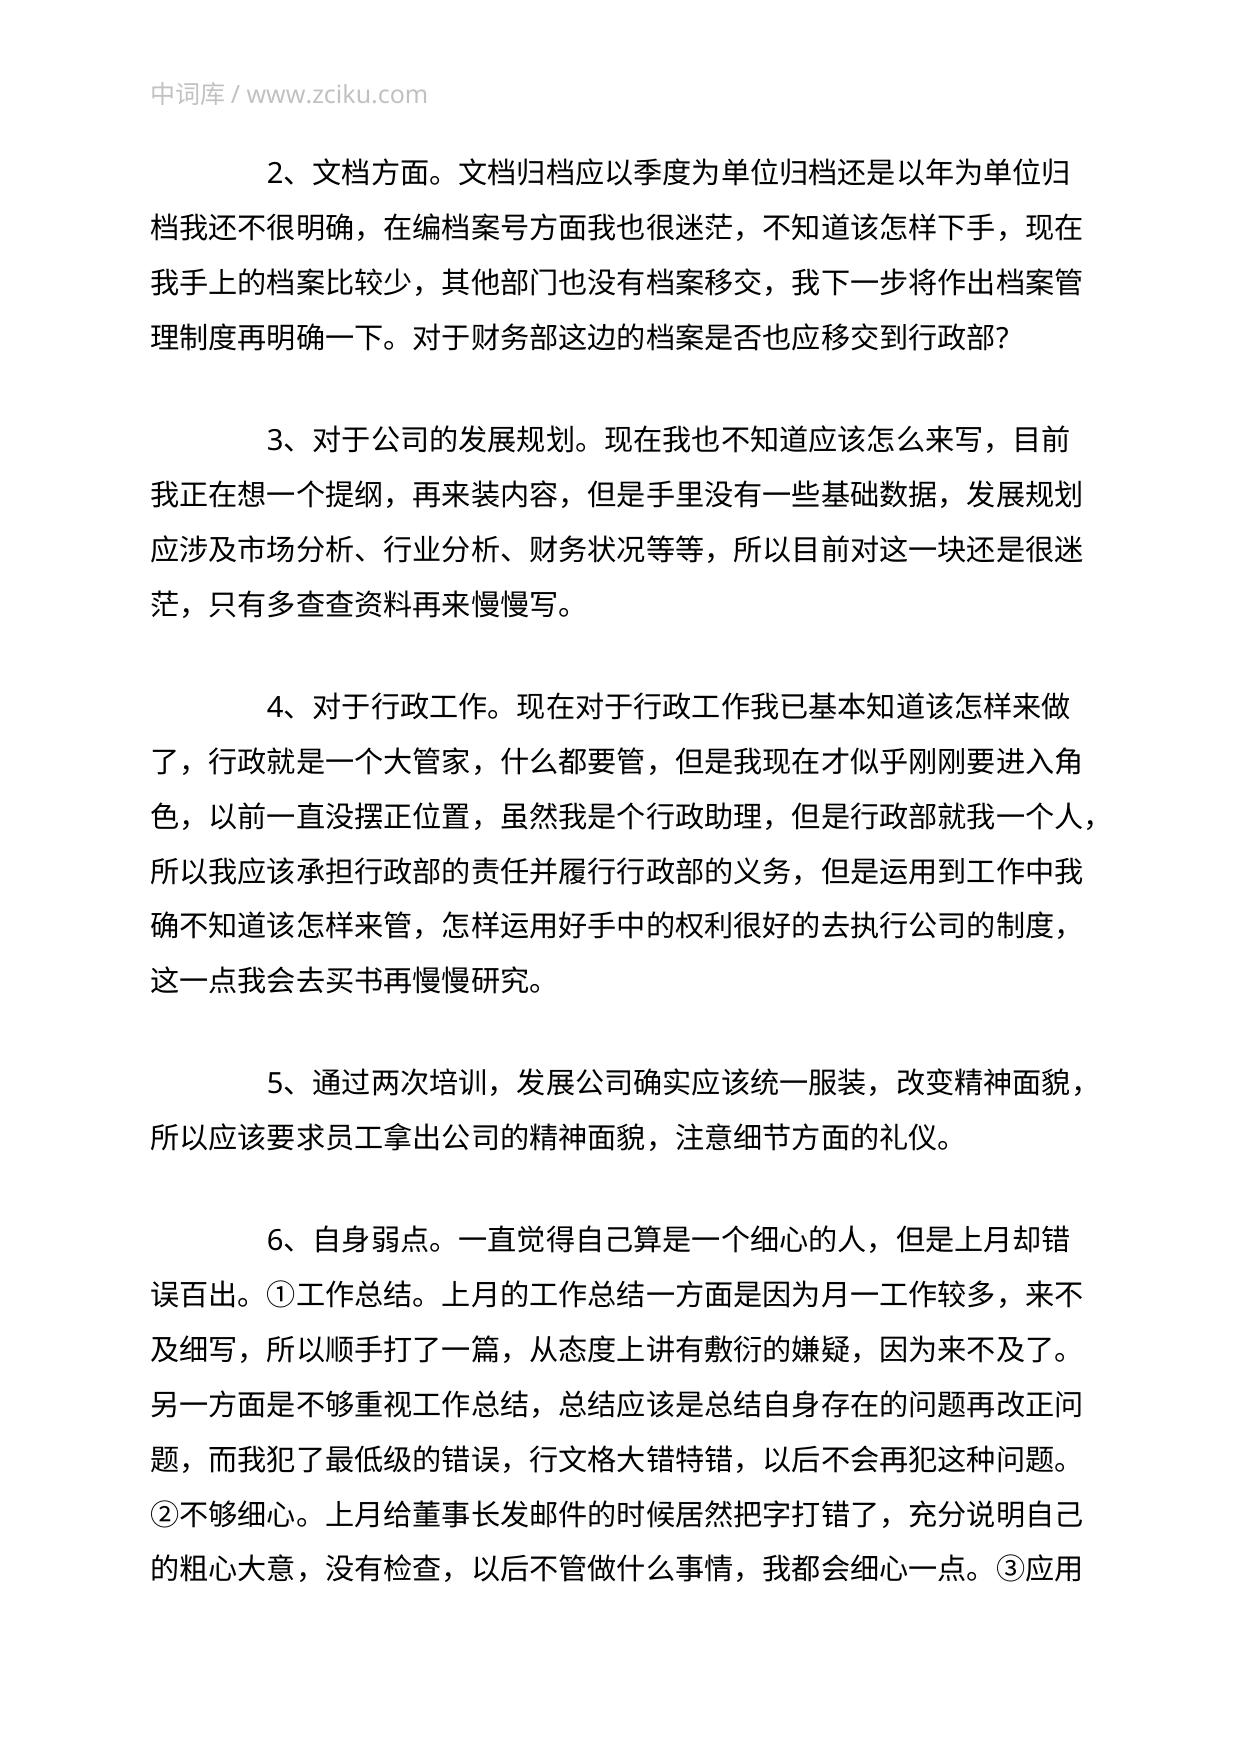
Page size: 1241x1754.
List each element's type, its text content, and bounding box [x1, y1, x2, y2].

text 4、对于行政工作。现在对于行政工作我已基本知道该怎样来做了，行政就是一个大管家，什么都要管，但是我现在才似乎刚刚要进入角色，以前一直没摆正位置，虽然我是个行政助理，但是行政部就我一个人，所以我应该承担行政部的责任并履行行政部的义务，但是运用到工作中我确不知道该怎样来管，怎样运用好手中的权利很好的去执行公司的制度，这一点我会去买书再慢慢研究。 [150, 683, 1090, 1000]
text 3、对于公司的发展规划。现在我也不知道应该怎么来写，目前我正在想一个提纲，再来装内容，但是手里没有一些基础数据，发展规划应涉及市场分析、行业分析、财务状况等等，所以目前对这一块还是很迷茫，只有多查查资料再来慢慢写。 [150, 417, 1090, 624]
text 2、文档方面。文档归档应以季度为单位归档还是以年为单位归档我还不很明确，在编档案号方面我也很迷茫，不知道该怎样下手，现在我手上的档案比较少，其他部门也没有档案移交，我下一步将作出档案管理制度再明确一下。对于财务部这边的档案是否也应移交到行政部? [150, 150, 1090, 357]
text 5、通过两次培训，发展公司确实应该统一服装，改变精神面貌，所以应该要求员工拿出公司的精神面貌，注意细节方面的礼仪。 [150, 1060, 1090, 1157]
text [150, 1216, 1090, 1588]
